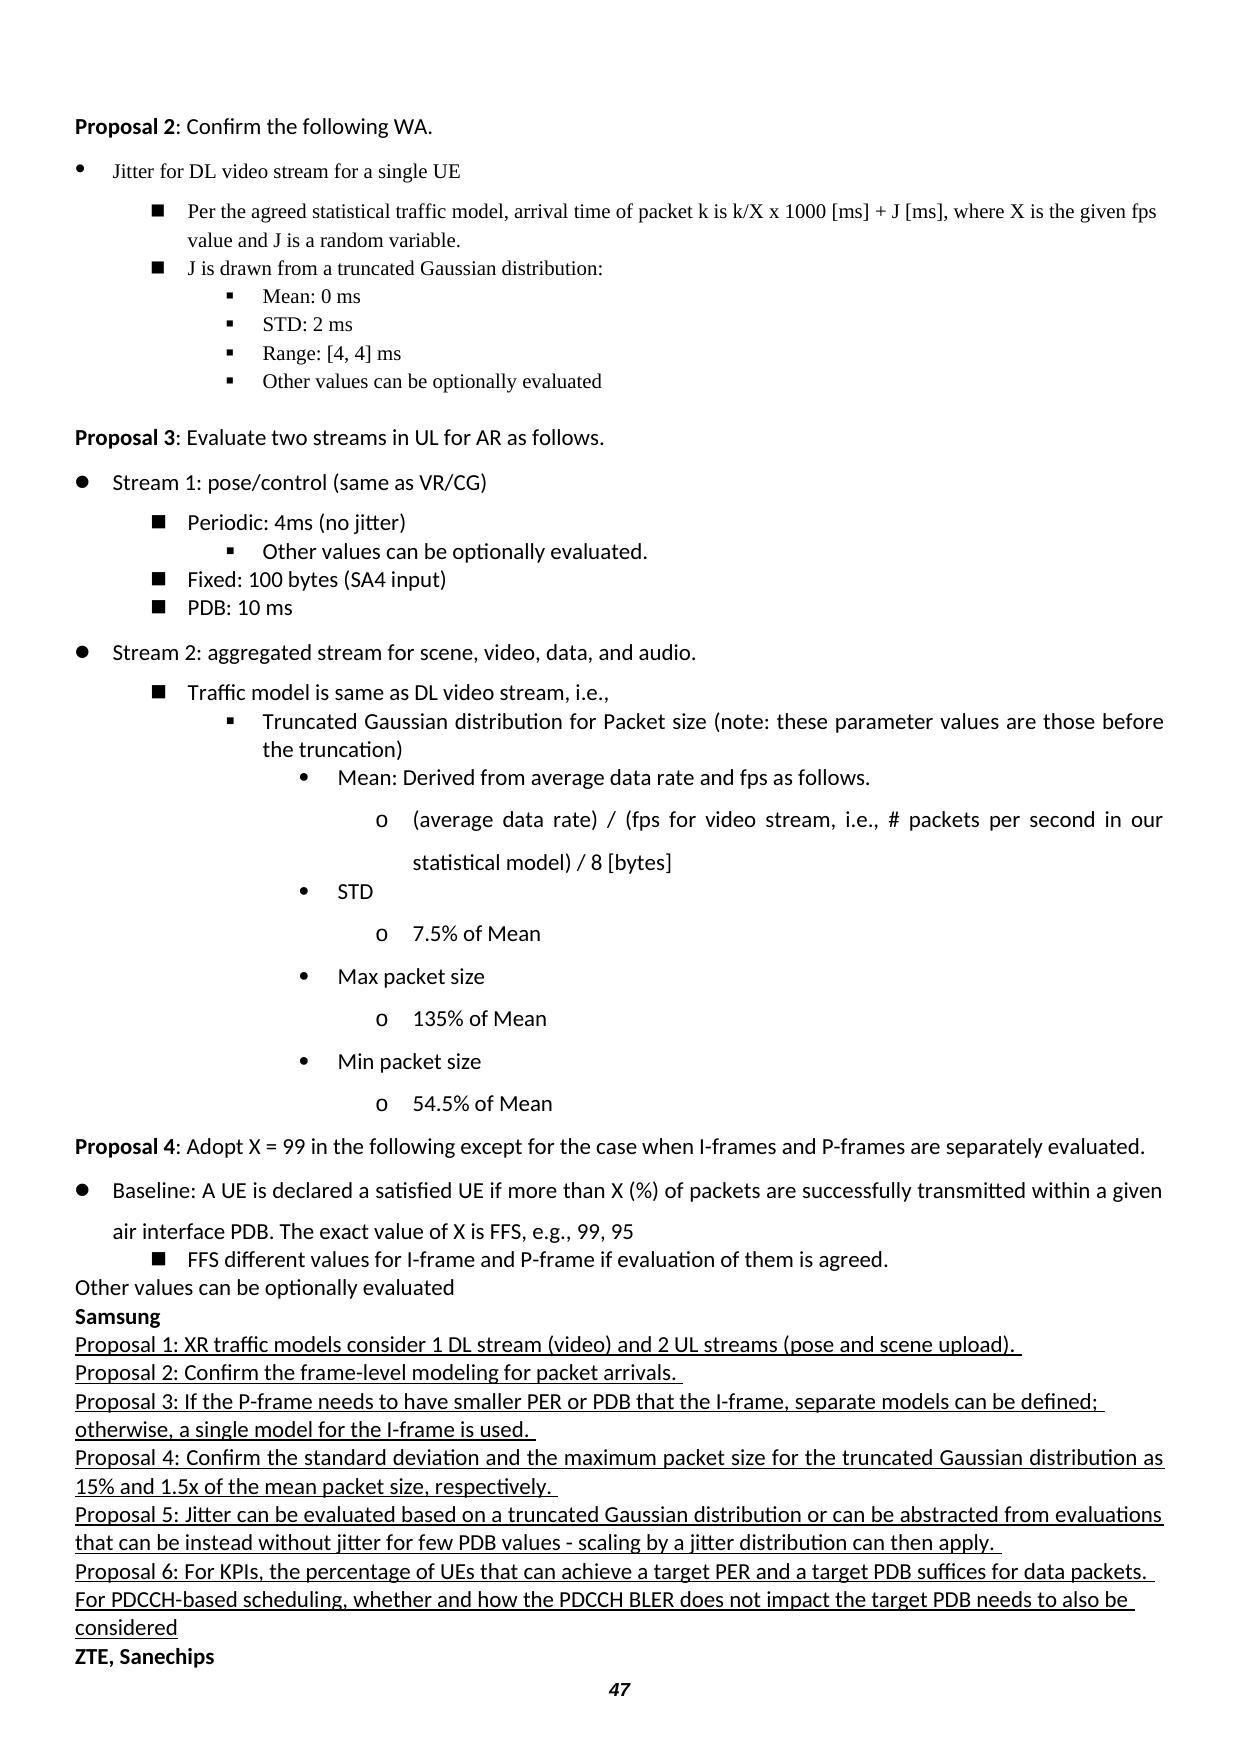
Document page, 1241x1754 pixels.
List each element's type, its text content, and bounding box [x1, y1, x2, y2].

list 54.5% of Mean [375, 1075, 1165, 1132]
list Periodic: 4ms (no jitter) [150, 508, 1165, 537]
list Traffic model is same as DL video stream, i.e., [150, 678, 1165, 707]
list Other values can be optionally evaluated [225, 367, 1165, 395]
text Proposal 3: If the P-frame needs to have smaller PER or PDB that the I-frame, separate models can be defined; otherwise, a single model for the I-frame is used. [75, 1387, 1165, 1443]
text Proposal 6: For KPIs, the percentage of UEs that can achieve a target PER and a target PDB suffices for data packets. For PDCCH-based scheduling, whether and how the PDCCH BLER does not impact the target PDB needs to also be considered [75, 1557, 1165, 1642]
text Other values can be optionally evaluated [75, 1273, 1165, 1302]
text Proposal 4: Adopt X = 99 in the following except for the case when I-frames and P-frames are separately evaluated. [75, 1132, 1165, 1160]
text Proposal 2: Confirm the frame-level modeling for packet arrivals. [75, 1358, 1165, 1387]
list STD [300, 877, 1165, 905]
list Jitter for DL video stream for a single UE [75, 140, 1165, 197]
text Samsung [75, 1302, 1165, 1330]
list Range: [4, 4] ms [225, 338, 1165, 367]
text Proposal 5: Jitter can be evaluated based on a truncated Gaussian distribution or can be abstracted from evaluations that can be instead without jitter for few PDB values - scaling by a jitter distribution can then apply. [75, 1500, 1165, 1557]
list 7.5% of Mean [375, 905, 1165, 962]
list Baseline: A UE is declared a satisfied UE if more than X (%) of packets are successfully transmitted within a given air interface PDB. The exact value of X is FFS, e.g., 99, 95 [75, 1160, 1165, 1245]
list Other values can be optionally evaluated. [225, 537, 1165, 565]
list Fixed: 100 bytes (SA4 input) [150, 565, 1165, 593]
text Proposal 3: Evaluate two streams in UL for AR as follows. [75, 423, 1165, 452]
list Mean: Derived from average data rate and fps as follows. [300, 763, 1165, 792]
text ZTE, Sanechips [75, 1642, 1165, 1670]
list Stream 2: aggregated stream for scene, video, data, and audio. [75, 622, 1165, 678]
text Proposal 2: Confirm the following WA. [75, 112, 1165, 140]
list Min packet size [300, 1047, 1165, 1075]
text Proposal 4: Confirm the standard deviation and the maximum packet size for the truncated Gaussian distribution as 15% and 1.5x of the mean packet size, respectively. [75, 1443, 1165, 1468]
list STD: 2 ms [225, 310, 1165, 338]
text Proposal 1: XR traffic models consider 1 DL stream (video) and 2 UL streams (pose and scene upload). [75, 1330, 1165, 1358]
list Mean: 0 ms [225, 282, 1165, 310]
list 135% of Mean [375, 990, 1165, 1047]
list Stream 1: pose/control (same as VR/CG) [75, 452, 1165, 508]
list Per the agreed statistical traffic model, arrival time of packet k is k/X x 1000 [ms] + J [ms], where X is the given fps value and J is a random variable. [150, 197, 1165, 253]
list FFS different values for I-frame and P-frame if evaluation of them is agreed. [150, 1245, 1165, 1273]
text Proposal 4: Confirm the standard deviation and the maximum packet size for the truncated Gaussian distribution as 15% and 1.5x of the mean packet size, respectively. [75, 1469, 1165, 1500]
list PDB: 10 ms [150, 593, 1165, 622]
list Truncated Gaussian distribution for Packet size (note: these parameter values are those before the truncation) [225, 707, 1165, 763]
list (average data rate) / (fps for video stream, i.e., # packets per second in our statistical model) / 8 [bytes] [375, 792, 1165, 877]
list J is drawn from a truncated Gaussian distribution: [150, 253, 1165, 282]
list Max packet size [300, 962, 1165, 990]
